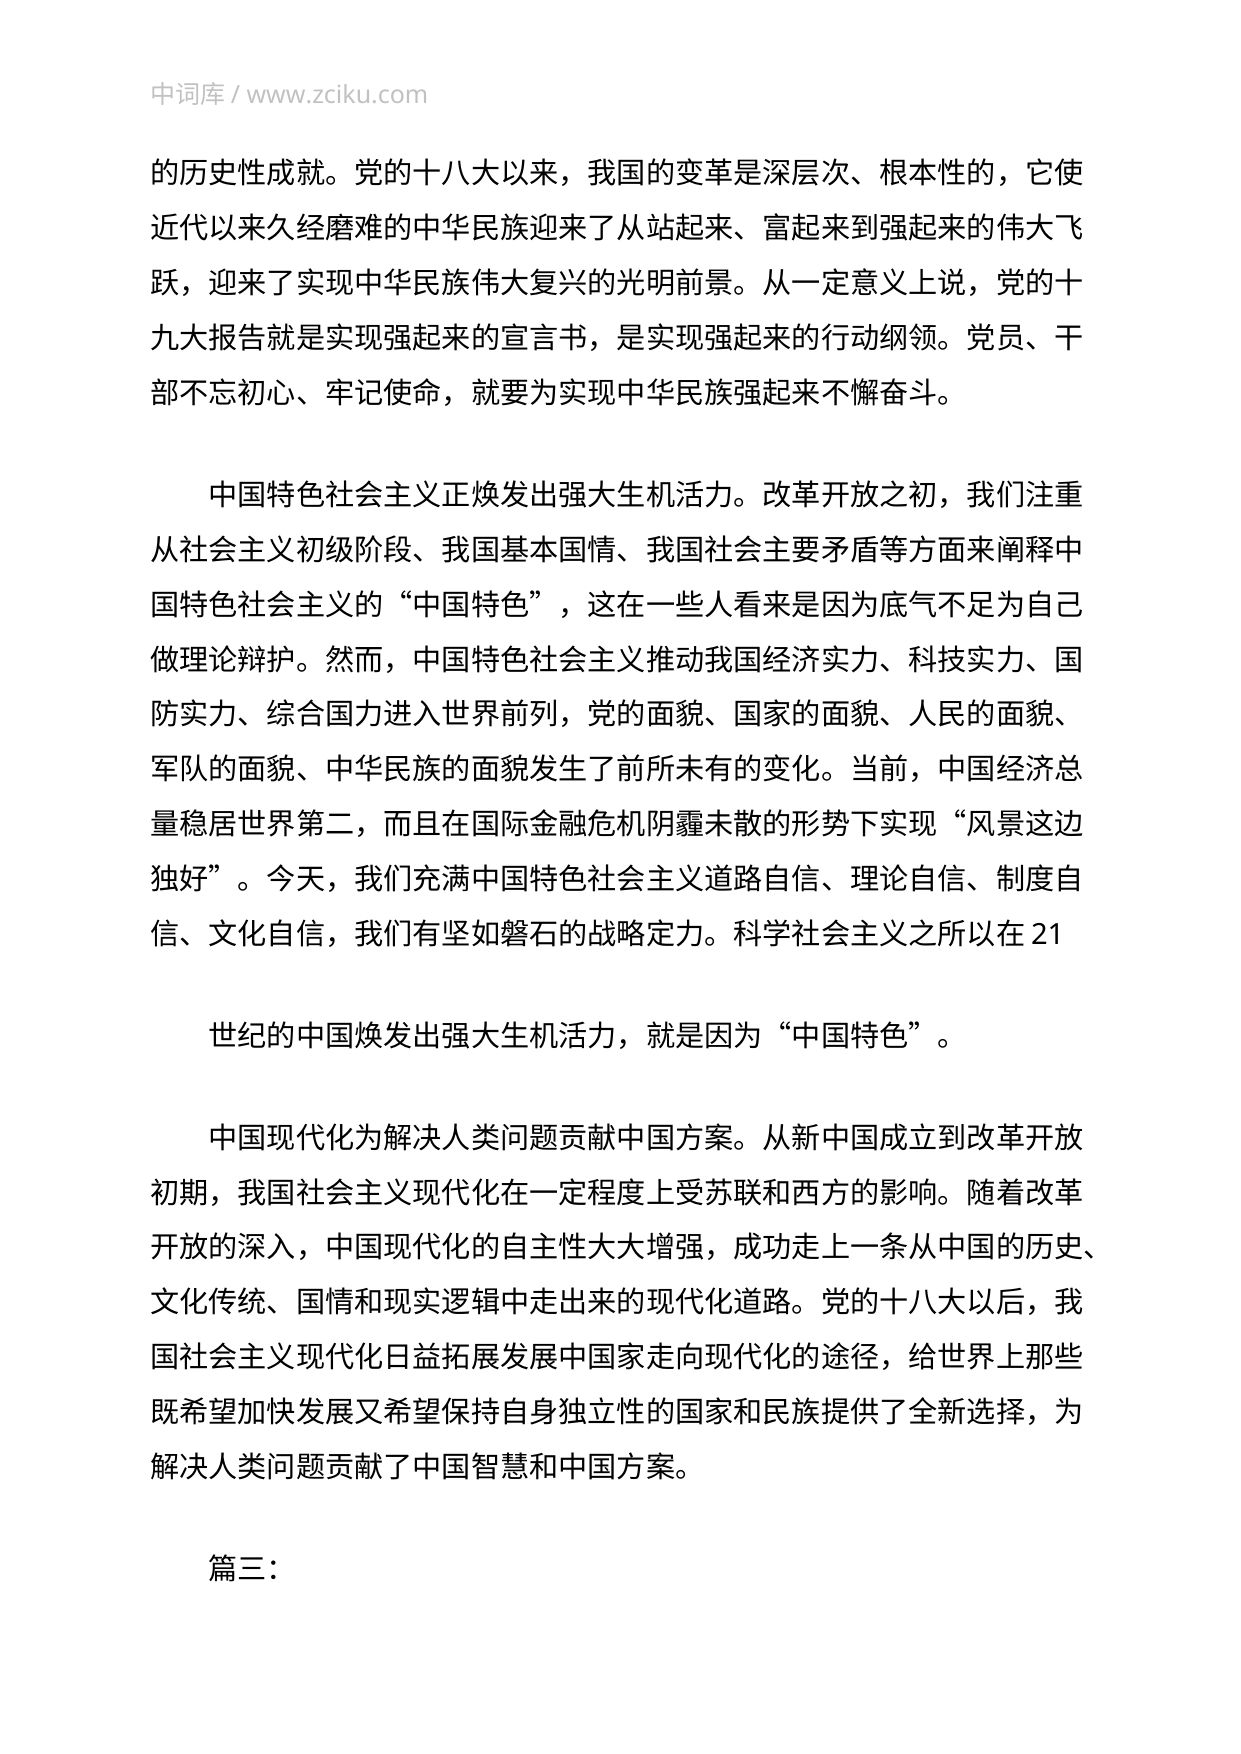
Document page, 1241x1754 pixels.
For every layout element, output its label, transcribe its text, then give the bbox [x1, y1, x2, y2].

text 中国特色社会主义正焕发出强大生机活力。改革开放之初，我们注重从社会主义初级阶段、我国基本国情、我国社会主要矛盾等方面来阐释中国特色社会主义的“中国特色”，这在一些人看来是因为底气不足为自己做理论辩护。然而，中国特色社会主义推动我国经济实力、科技实力、国防实力、综合国力进入世界前列，党的面貌、国家的面貌、人民的面貌、军队的面貌、中华民族的面貌发生了前所未有的变化。当前，中国经济总量稳居世界第二，而且在国际金融危机阴霾未散的形势下实现“风景这边独好”。今天，我们充满中国特色社会主义道路自信、理论自信、制度自信、文化自信，我们有坚如磐石的战略定力。科学社会主义之所以在21 [150, 471, 1090, 953]
text 世纪的中国焕发出强大生机活力，就是因为“中国特色”。 [150, 1012, 1090, 1055]
text 中国现代化为解决人类问题贡献中国方案。从新中国成立到改革开放初期，我国社会主义现代化在一定程度上受苏联和西方的影响。随着改革开放的深入，中国现代化的自主性大大增强，成功走上一条从中国的历史、文化传统、国情和现实逻辑中走出来的现代化道路。党的十八大以后，我国社会主义现代化日益拓展发展中国家走向现代化的途径，给世界上那些既希望加快发展又希望保持自身独立性的国家和民族提供了全新选择，为解决人类问题贡献了中国智慧和中国方案。 [150, 1114, 1090, 1486]
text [150, 150, 1090, 412]
text 篇三： [150, 1545, 1090, 1588]
